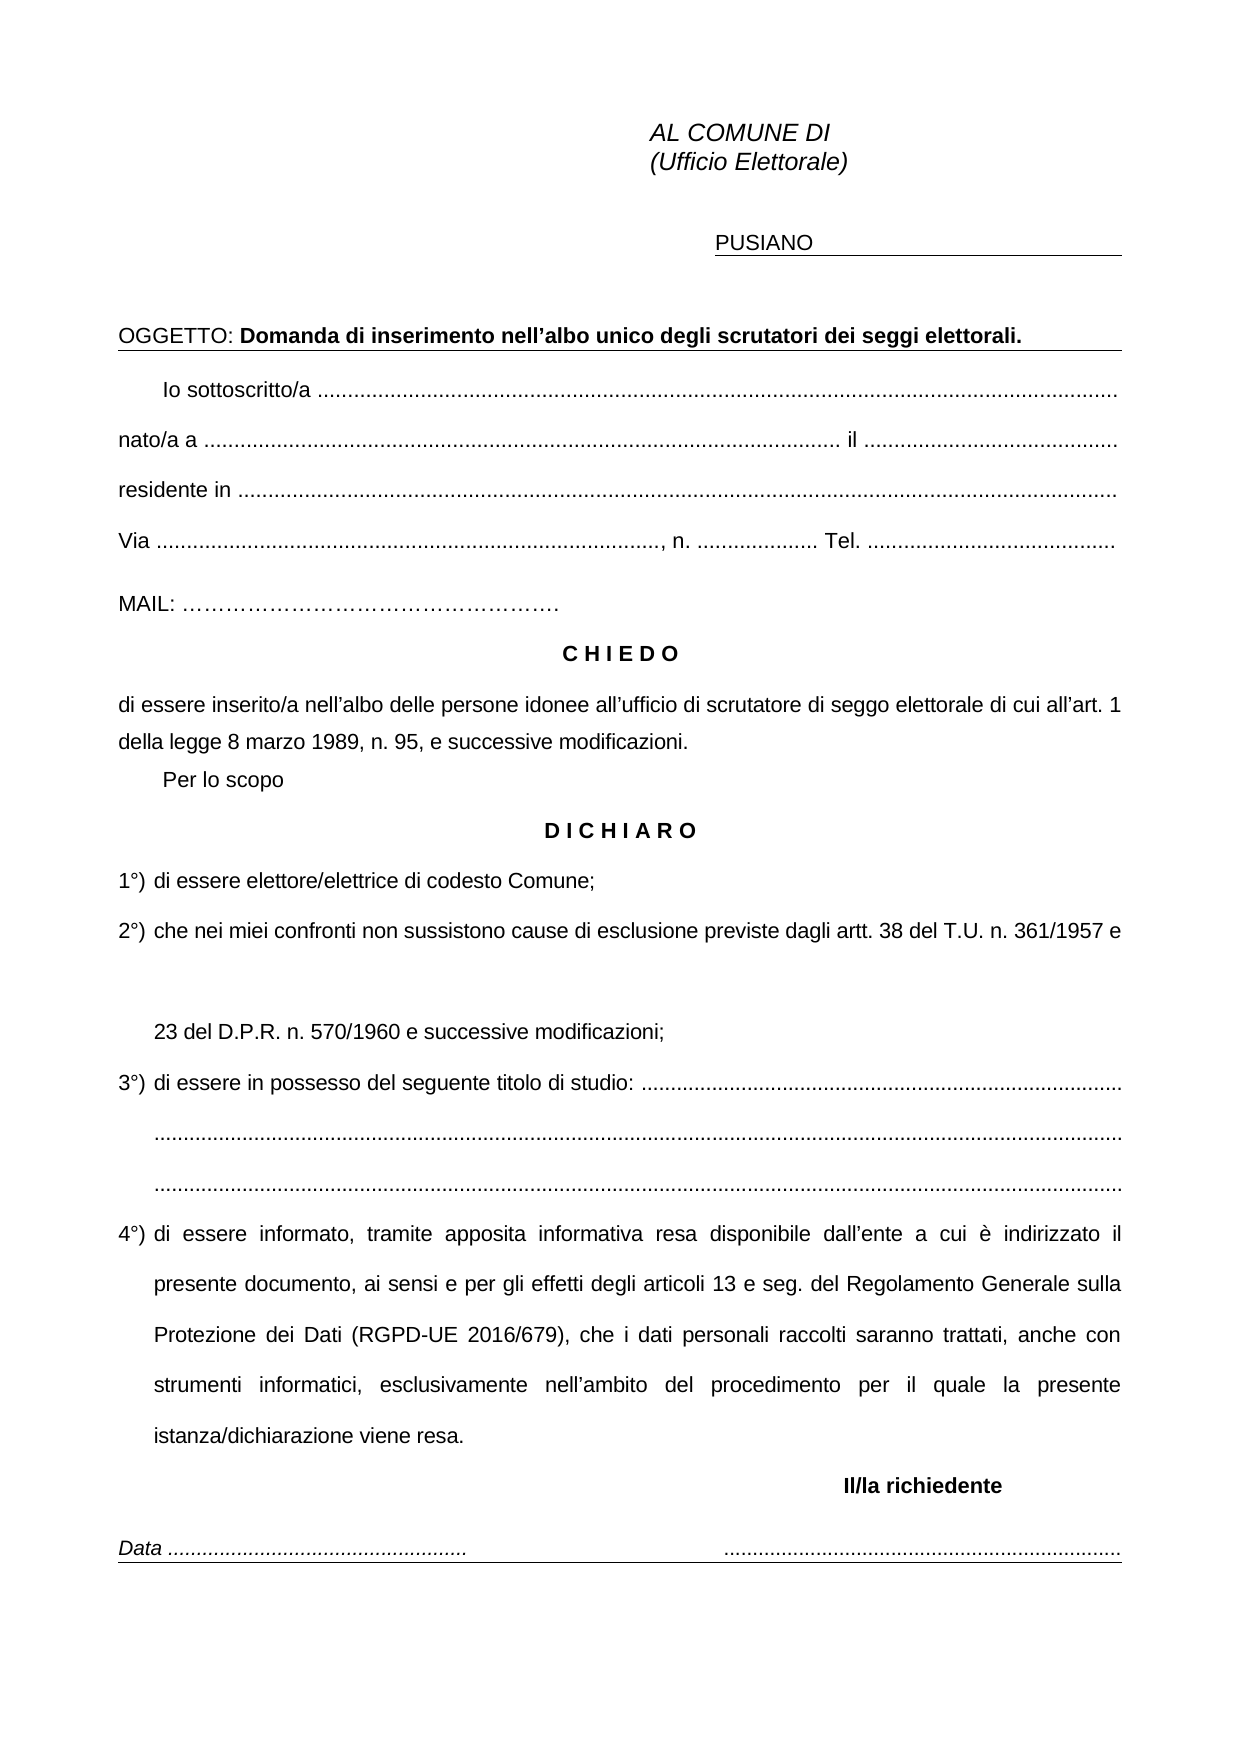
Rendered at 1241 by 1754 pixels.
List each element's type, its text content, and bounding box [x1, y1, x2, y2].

text 1°) di essere elettore/elettrice di codesto Comune; [118, 868, 1122, 893]
text Il/la richiedente [709, 1473, 1122, 1498]
text DICHIARO [118, 817, 1122, 843]
text 2°) che nei miei confronti non sussistono cause di esclusione previste dagli artt. 38 del T.U. n. 361/1957 e 23 del D.P.R. n. 570/1960 e successive modificazioni; [118, 918, 1122, 1044]
text di essere inserito/a nell’albo delle persone idonee all’ufficio di scrutatore di seggo elettorale di cui all’art. 1 della legge 8 marzo 1989, n. 95, e successive modificazioni. [118, 691, 1122, 754]
text 4°) di essere informato, tramite apposita informativa resa disponibile dall’ente a cui è indirizzato il presente documento, ai sensi e per gli effetti degli articoli 13 e seg. del Regolamento Generale sulla Protezione dei Dati (RGPD-UE 2016/679), che i dati personali raccolti saranno trattati, anche con strumenti informatici, esclusivamente nell’ambito del procedimento per il quale la presente istanza/dichiarazione viene resa. [118, 1221, 1122, 1448]
text Io sottoscritto/a .................................................................................................................................... nato/a a ......................................................................................................... il .......................................... residente in ................................................................................................................................................. Via ..................................................................................., n. .................... Tel. ......................................... [118, 376, 1122, 553]
text (Ufficio Elettorale) [118, 147, 1122, 176]
subtitle Data .................................................... ..................................................................... [118, 1536, 1122, 1562]
text 3°) di essere in possesso del seguente titolo di studio: .................................................................................. ..................................................................................................................................................................... ..................................................................................................................................................................... [118, 1069, 1122, 1196]
text PUSIANO [715, 230, 1122, 255]
text OGGETTO: Domanda di inserimento nell’albo unico degli scrutatori dei seggi elettorali. [118, 323, 1122, 350]
text Per lo scopo [118, 767, 1122, 792]
text MAIL: ……………………………………………. [118, 591, 1122, 616]
text AL COMUNE DI [118, 118, 1122, 147]
text CHIEDO [118, 641, 1122, 666]
